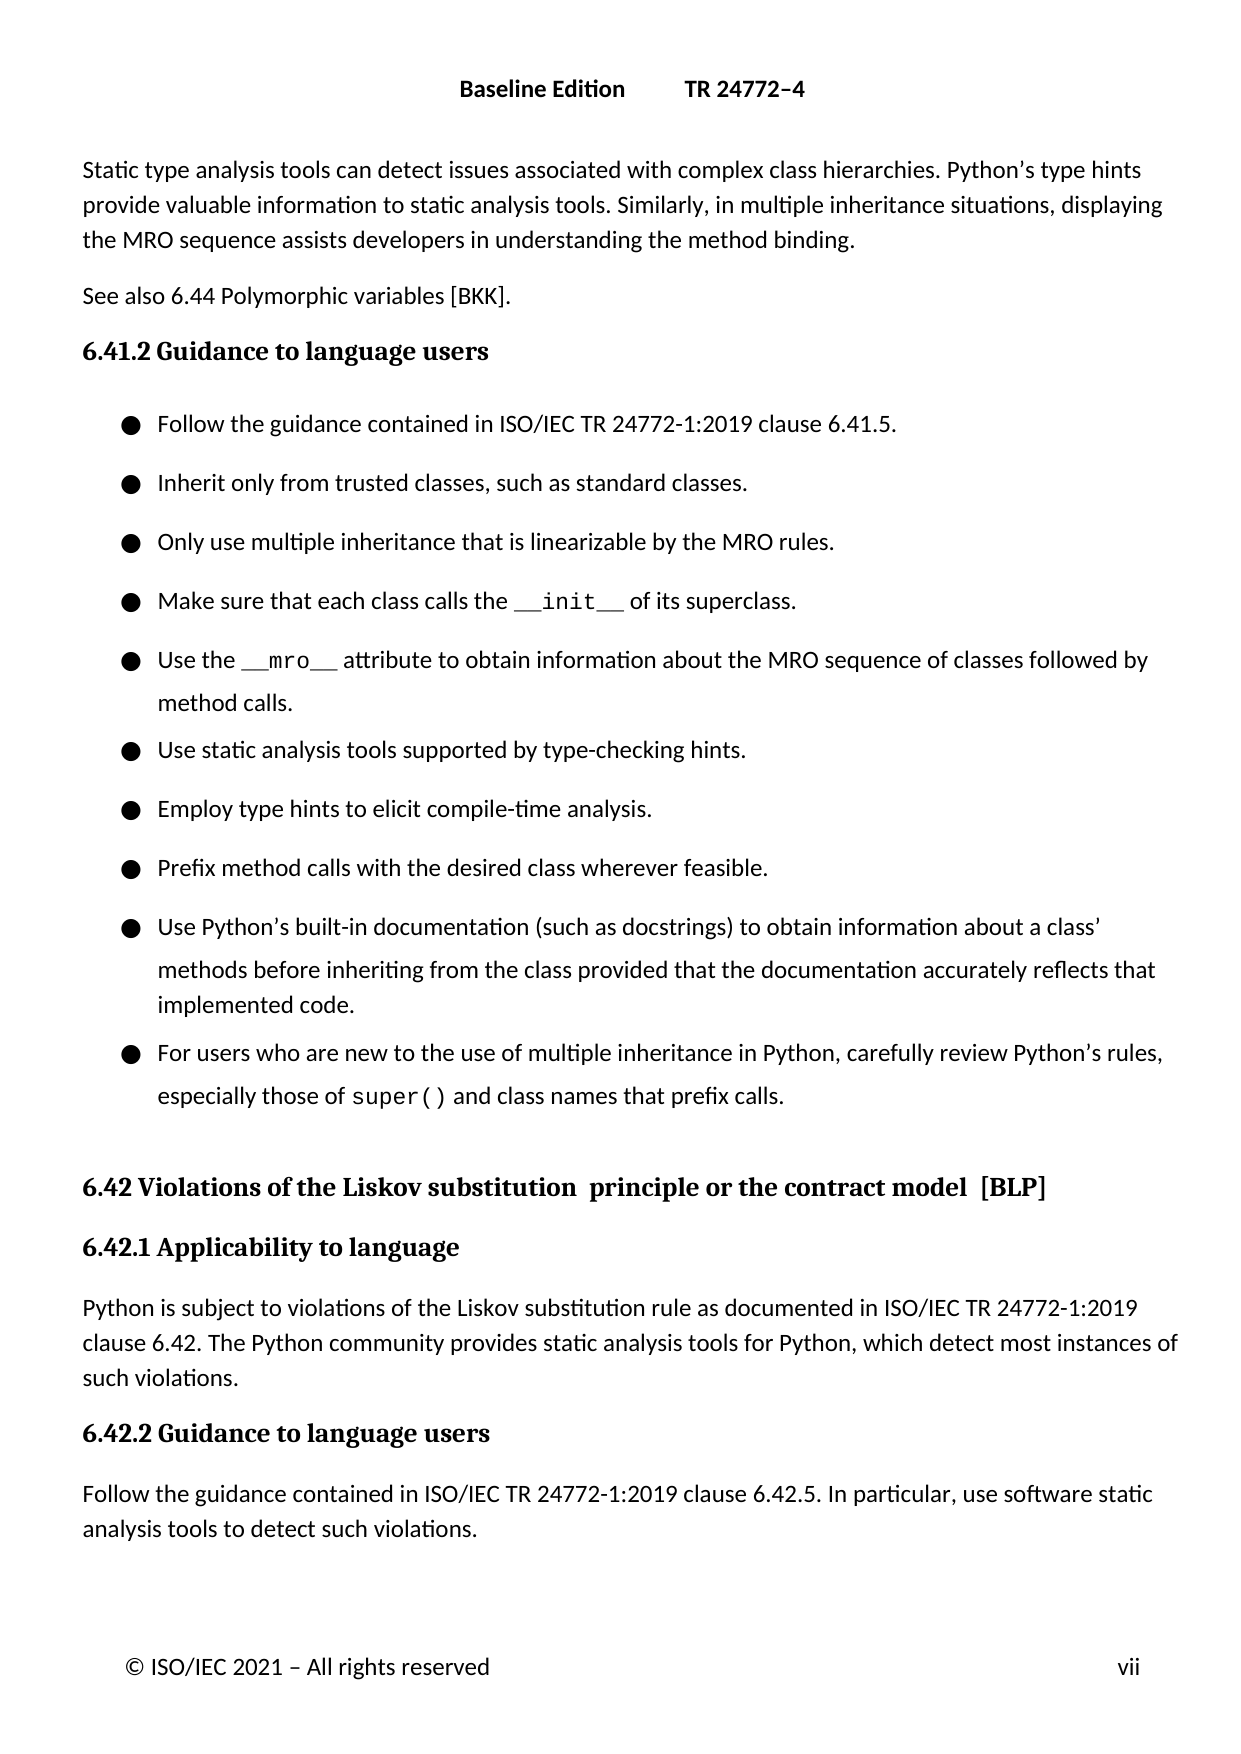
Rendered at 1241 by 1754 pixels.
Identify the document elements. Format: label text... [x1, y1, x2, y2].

text Static type analysis tools can detect issues associated with complex class hierarchies. Python’s type hints provide valuable information to static analysis tools. Similarly, in multiple inheritance situations, displaying the MRO sequence assists developers in understanding the method binding. [82, 154, 1182, 254]
subtitle 6.42.1 Applicability to language [82, 1232, 1182, 1263]
list Inherit only from trusted classes, such as standard classes. [120, 455, 1182, 506]
list Follow the guidance contained in ISO/IEC TR 24772-1:2019 clause 6.41.5. [120, 396, 1182, 447]
text Python is subject to violations of the Liskov substitution rule as documented in ISO/IEC TR 24772-1:2019 clause 6.42. The Python community provides static analysis tools for Python, which detect most instances of such violations. [82, 1292, 1182, 1393]
list Make sure that each class calls the __init__ of its superclass. [120, 572, 1182, 624]
list Prefix method calls with the desired class wherever feasible. [120, 840, 1182, 891]
list Only use multiple inheritance that is linearizable by the MRO rules. [120, 513, 1182, 565]
list Use Python’s built-in documentation (such as docstrings) to obtain information about a class’ methods before inheriting from the class provided that the documentation accurately reflects that implemented code. [120, 898, 1182, 1020]
subtitle 6.42.2 Guidance to language users [82, 1418, 1182, 1449]
list Employ type hints to elicit compile-time analysis. [120, 781, 1182, 832]
list For users who are new to the use of multiple inheritance in Python, carefully review Python’s rules, especially those of super() and class names that prefix calls. [120, 1024, 1182, 1111]
subtitle 6.42 Violations of the Liskov substitution principle or the contract model [BLP] [82, 1172, 1182, 1203]
subtitle 6.41.2 Guidance to language users [82, 336, 1182, 367]
list Use the __mro__ attribute to obtain information about the MRO sequence of classes followed by method calls. [120, 631, 1182, 717]
text See also 6.44 Polymorphic variables [BKK]. [82, 280, 1182, 310]
list Use static analysis tools supported by type-checking hints. [120, 722, 1182, 773]
text Follow the guidance contained in ISO/IEC TR 24772-1:2019 clause 6.42.5. In particular, use software static analysis tools to detect such violations. [82, 1478, 1182, 1544]
